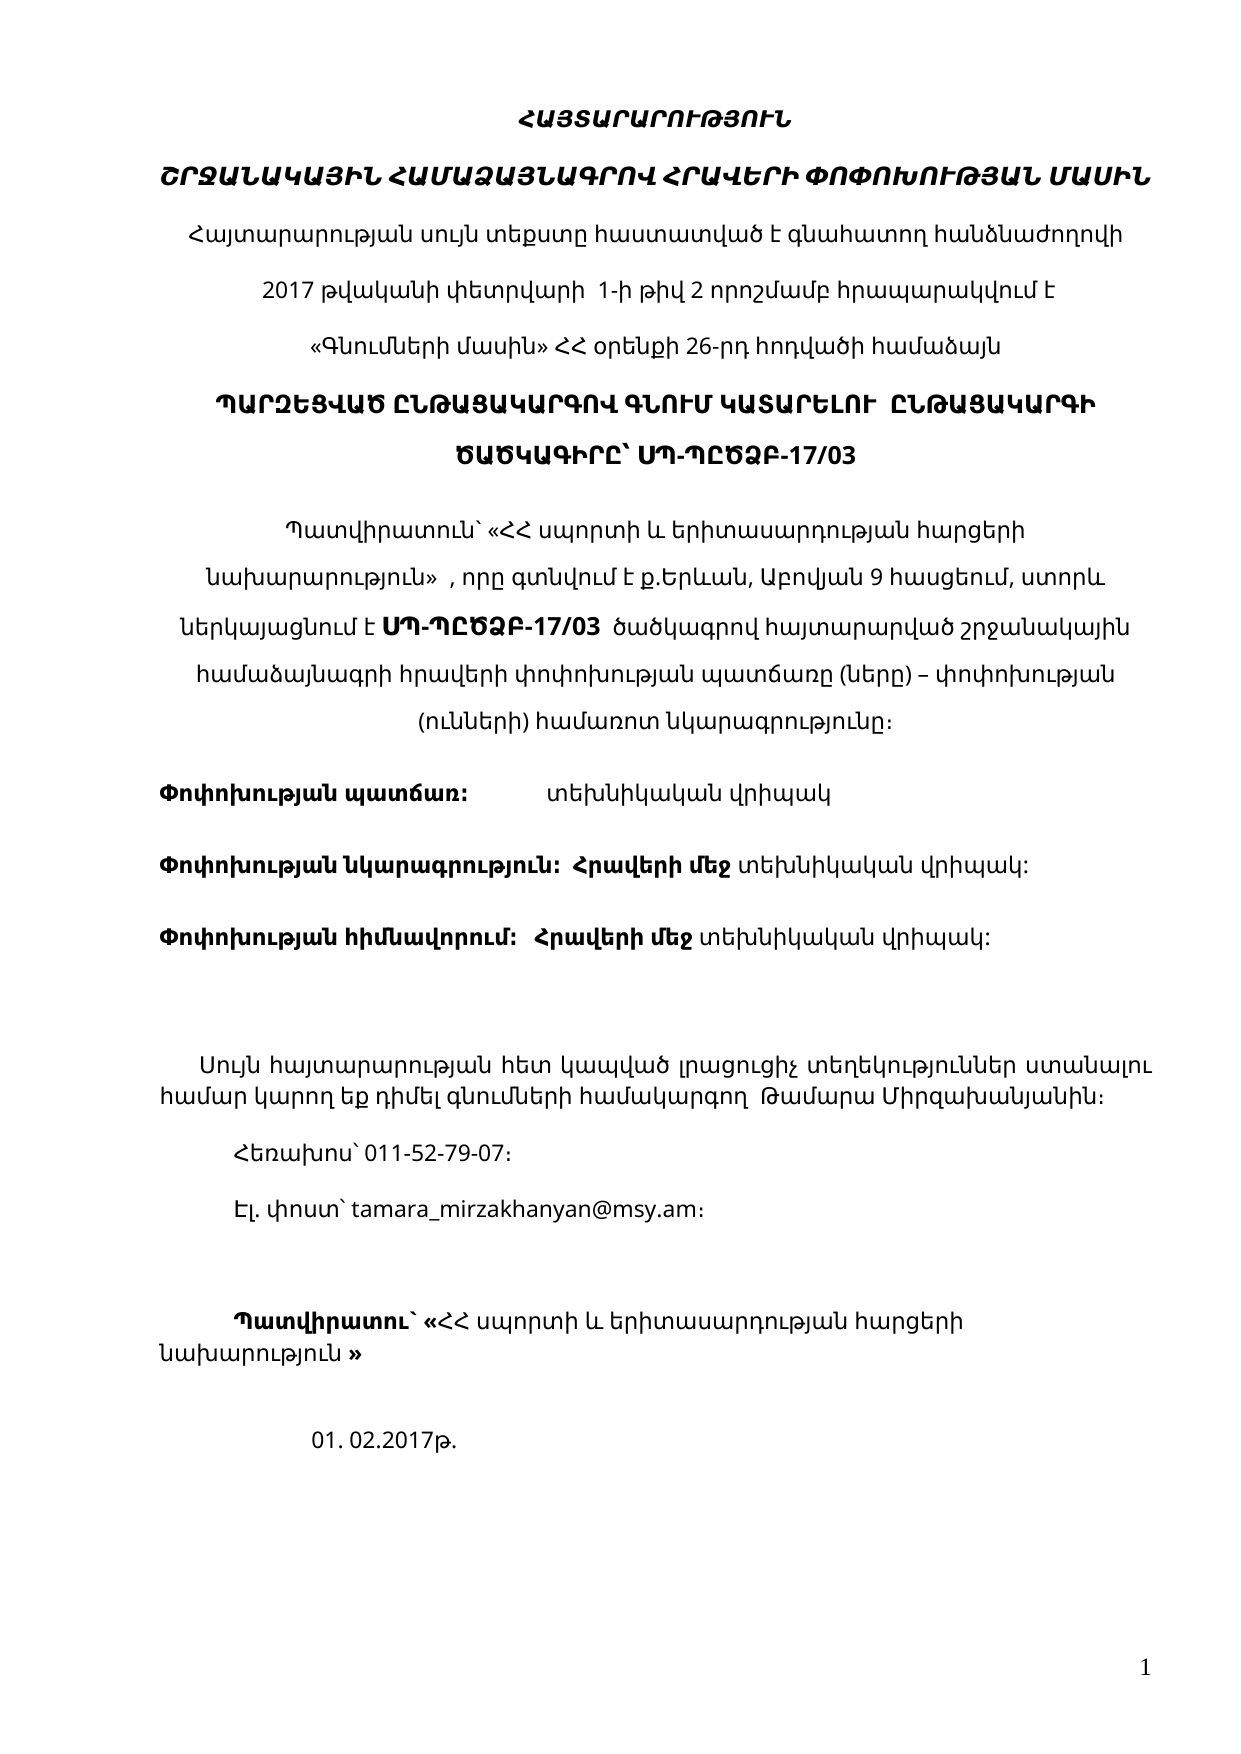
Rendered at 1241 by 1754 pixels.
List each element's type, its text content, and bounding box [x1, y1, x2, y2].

text ՀԱՅՏԱՐԱՐՈՒԹՅՈՒՆ [159, 102, 1152, 134]
subtitle Պատվիրատուն` «ՀՀ սպորտի և երիտասարդության հարցերի նախարարություն» , որը գտնվում է ք.Երևան, Աբովյան 9 հասցեում, ստորև ներկայացնում է ՍՊ-ՊԸԾՁԲ-17/03 ծածկագրով հայտարարված շրջանակային համաձայնագրի հրավերի փոփոխության պատճառը (ները) – փոփոխության (ունների) համառոտ նկարագրությունը։ [159, 514, 1152, 737]
text Էլ. փոստ՝ tamara_mirzakhanyan@msy.am։ [159, 1193, 1152, 1224]
text 2017 թվականի փետրվարի 1-ի թիվ 2 որոշմամբ հրապարակվում է [159, 274, 1152, 305]
text Հեռախոս՝ 011-52-79-07։ [159, 1137, 1152, 1168]
text Փոփոխության պատճառ։ տեխնիկական վրիպակ [159, 777, 1152, 808]
text Փոփոխության հիմնավորում։ Հրավերի մեջ տեխնիկական վրիպակ: [159, 921, 1152, 952]
text ՇՐՋԱՆԱԿԱՅԻՆ ՀԱՄԱՁԱՅՆԱԳՐՈՎ ՀՐԱՎԵՐԻ ՓՈՓՈԽՈՒԹՅԱՆ ՄԱՍԻՆ [159, 159, 1152, 193]
text Փոփոխության նկարագրություն։ Հրավերի մեջ տեխնիկական վրիպակ: [159, 849, 1152, 880]
text «Գնումների մասին» ՀՀ օրենքի 26-րդ հոդվածի համաձայն [159, 330, 1152, 362]
subtitle ՊԱՐԶԵՑՎԱԾ ԸՆԹԱՑԱԿԱՐԳՈՎ ԳՆՈՒՄ ԿԱՏԱՐԵԼՈՒ ԸՆԹԱՑԱԿԱՐԳԻ ԾԱԾԿԱԳԻՐԸ՝ ՍՊ-ՊԸԾՁԲ-17/03 [159, 387, 1152, 472]
text 01. 02.2017թ. [159, 1424, 1152, 1455]
text Հայտարարության սույն տեքստը հաստատված է գնահատող հանձնաժողովի [159, 218, 1152, 249]
text Սույն հայտարարության հետ կապված լրացուցիչ տեղեկություններ ստանալու համար կարող եք դիմել գնումների համակարգող Թամարա Միրզախանյանին։ [159, 1049, 1152, 1112]
text Պատվիրատու` «ՀՀ սպորտի և երիտասարդության հարցերի նախարություն » [159, 1305, 1152, 1368]
